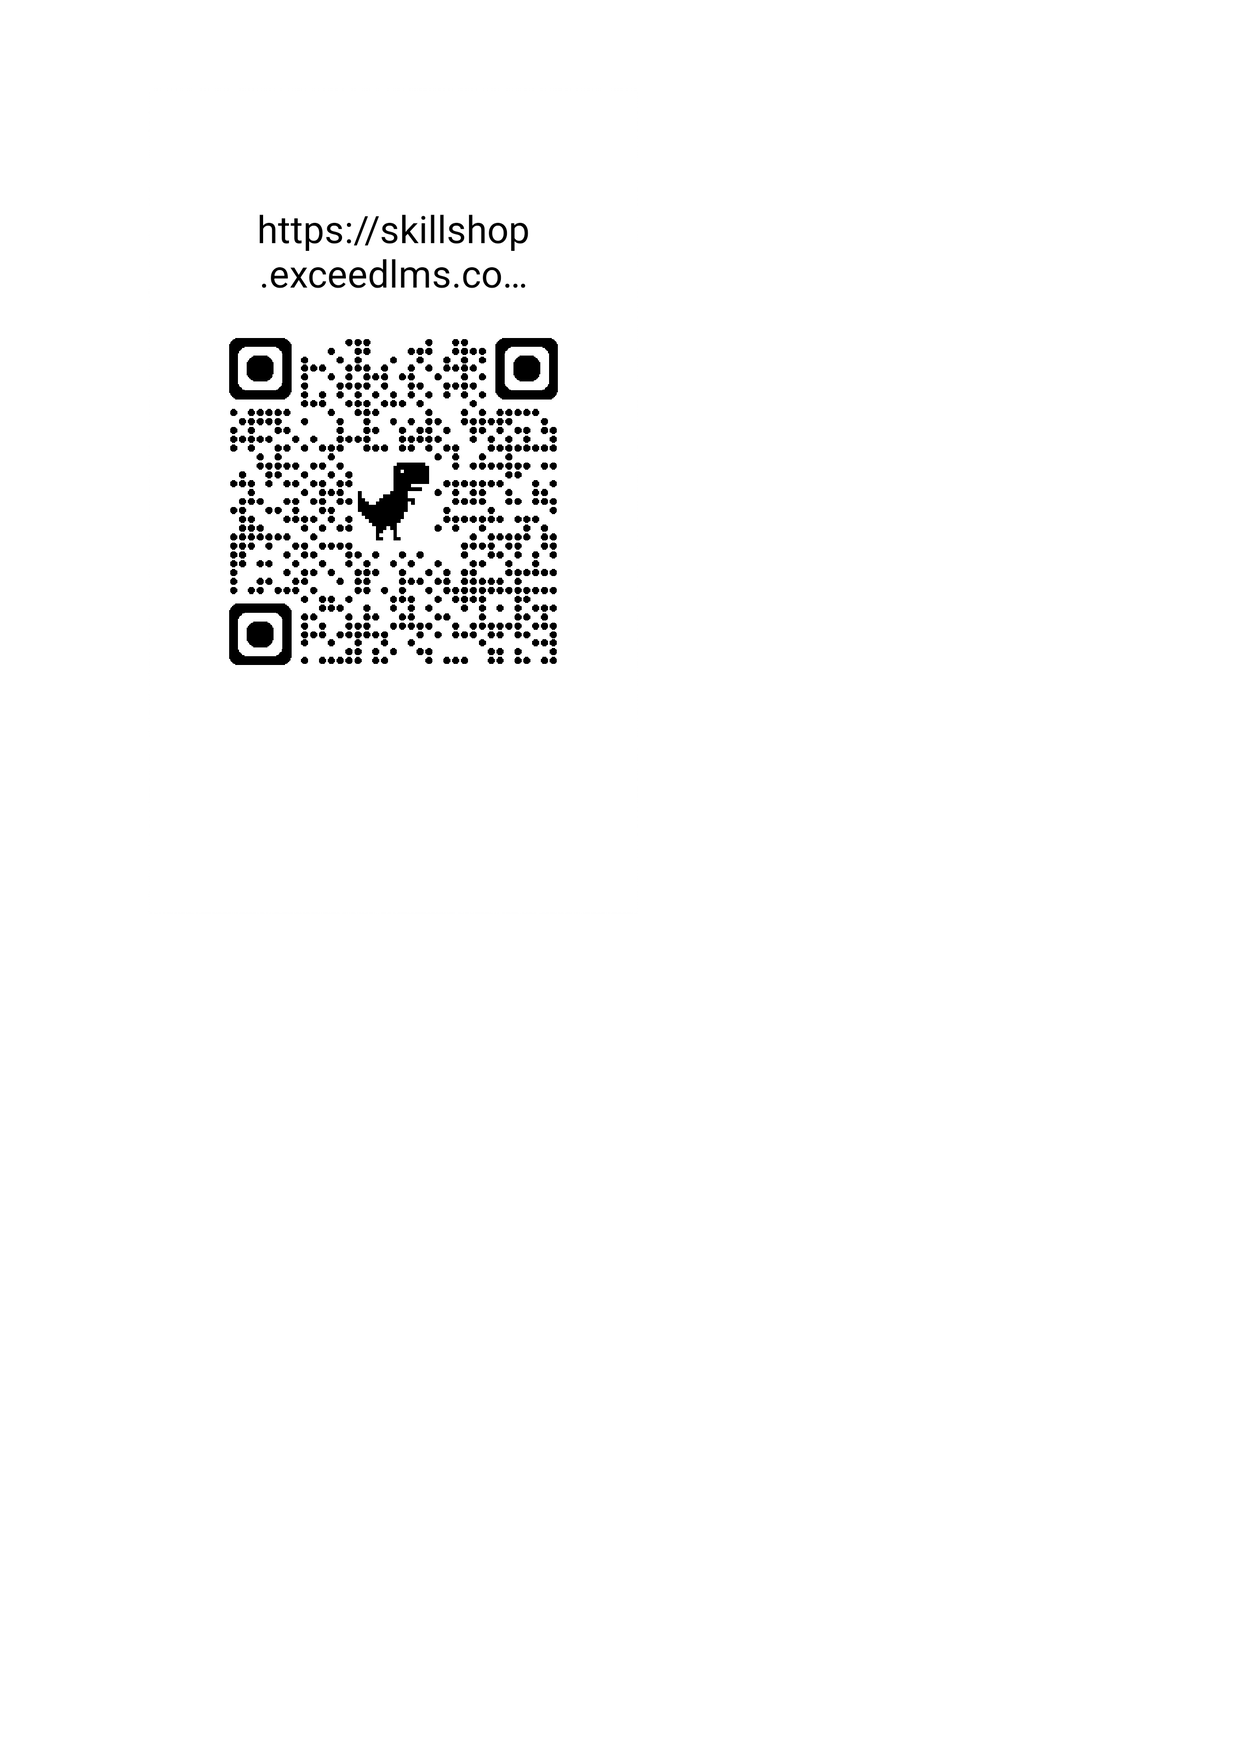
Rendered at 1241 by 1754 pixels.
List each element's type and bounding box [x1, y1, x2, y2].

picture [147, 88, 639, 914]
